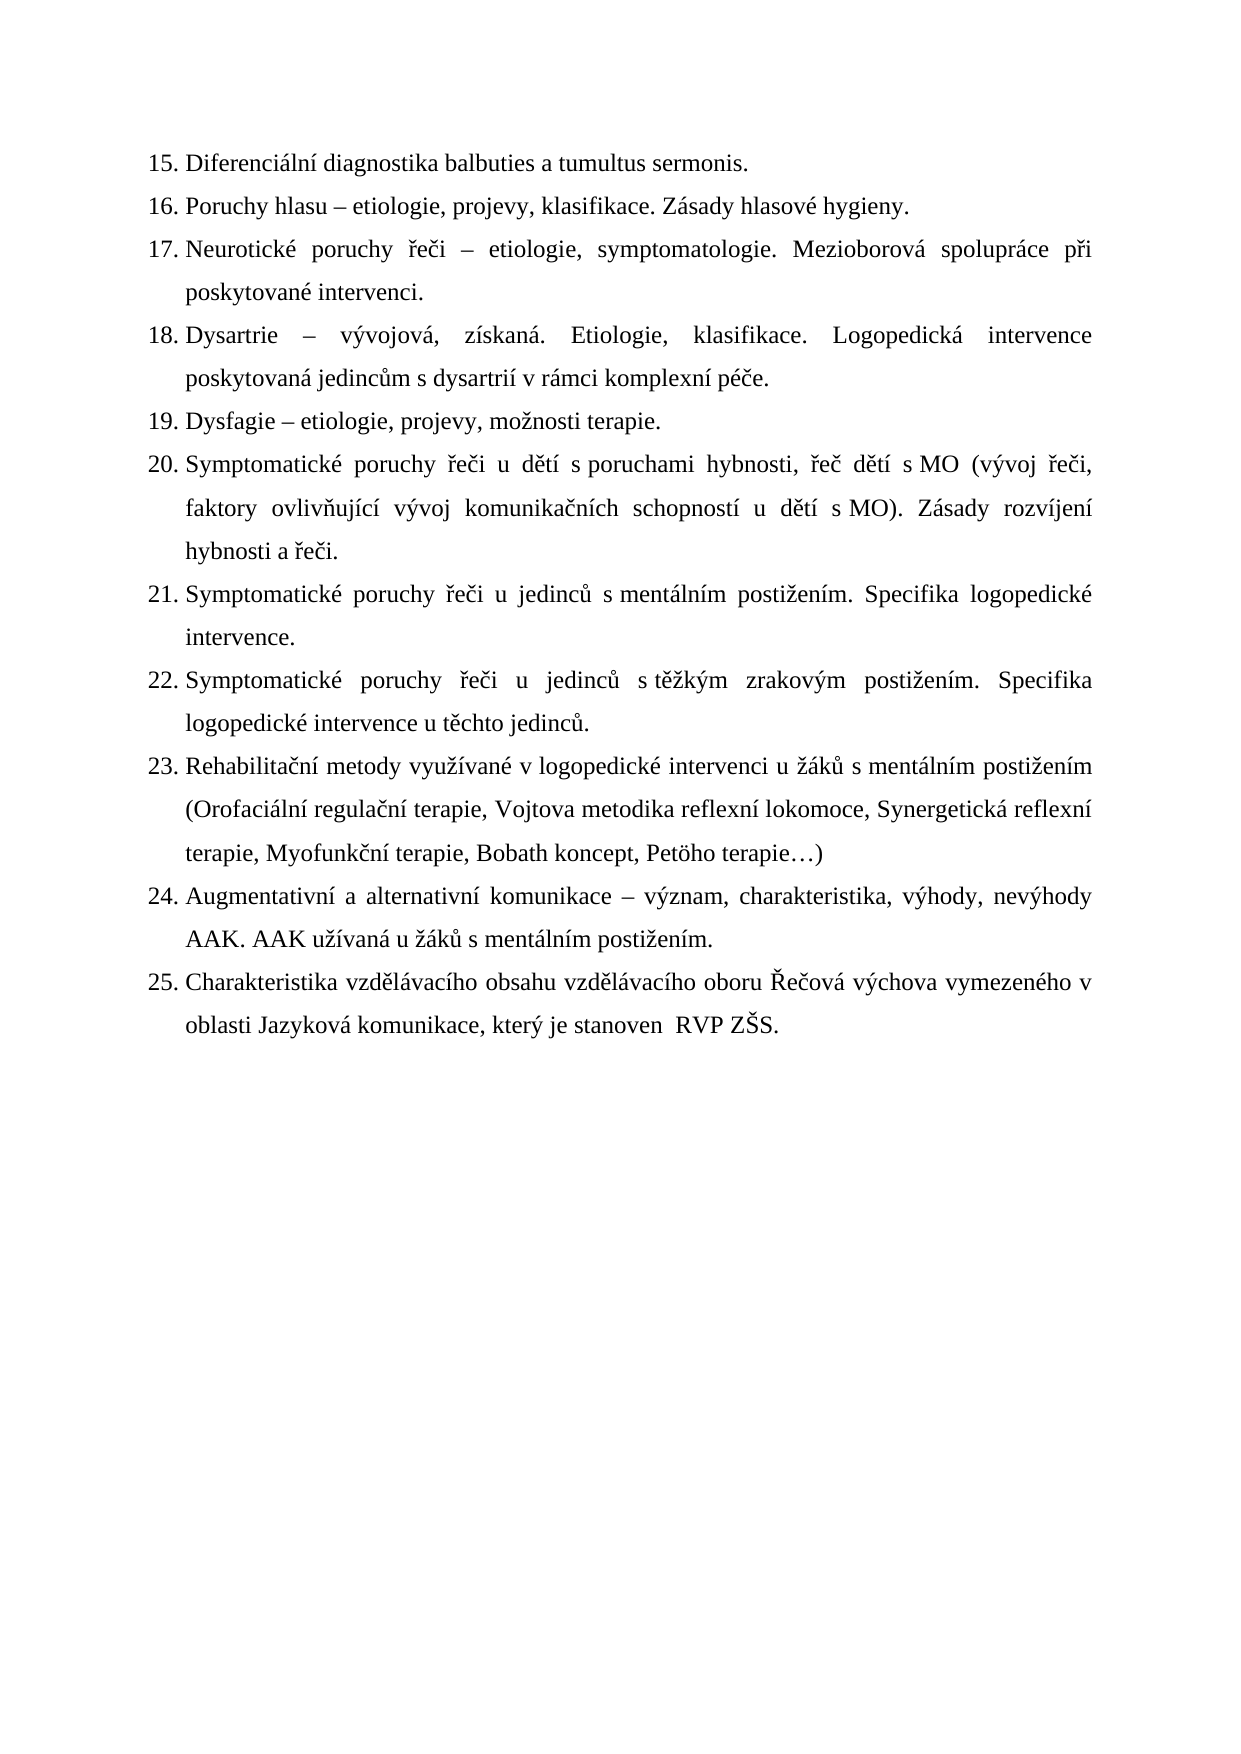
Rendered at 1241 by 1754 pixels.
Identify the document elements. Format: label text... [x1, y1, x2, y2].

list Symptomatické poruchy řeči u jedinců s těžkým zrakovým postižením. Specifika logopedické intervence u těchto jedinců. [148, 665, 1093, 737]
list Symptomatické poruchy řeči u dětí s poruchami hybnosti, řeč dětí s MO (vývoj řeči, faktory ovlivňující vývoj komunikačních schopností u dětí s MO). Zásady rozvíjení hybnosti a řeči. [148, 449, 1093, 564]
list Poruchy hlasu – etiologie, projevy, klasifikace. Zásady hlasové hygieny. [148, 191, 1093, 219]
list Symptomatické poruchy řeči u jedinců s mentálním postižením. Specifika logopedické intervence. [148, 579, 1093, 651]
list Rehabilitační metody využívané v logopedické intervenci u žáků s mentálním postižením (Orofaciální regulační terapie, Vojtova metodika reflexní lokomoce, Synergetická reflexní terapie, Myofunkční terapie, Bobath koncept, Petöho terapie…) [148, 751, 1093, 866]
list Diferenciální diagnostika balbuties a tumultus sermonis. [148, 148, 1093, 176]
list Charakteristika vzdělávacího obsahu vzdělávacího oboru Řečová výchova vymezeného v oblasti Jazyková komunikace, který je stanoven RVP ZŠS. [148, 967, 1093, 1039]
list Augmentativní a alternativní komunikace – význam, charakteristika, výhody, nevýhody AAK. AAK užívaná u žáků s mentálním postižením. [148, 881, 1093, 953]
list Dysfagie – etiologie, projevy, možnosti terapie. [148, 406, 1093, 435]
list Neurotické poruchy řeči – etiologie, symptomatologie. Mezioborová spolupráce při poskytované intervenci. [148, 234, 1093, 306]
list Dysartrie – vývojová, získaná. Etiologie, klasifikace. Logopedická intervence poskytovaná jedincům s dysartrií v rámci komplexní péče. [148, 320, 1093, 392]
